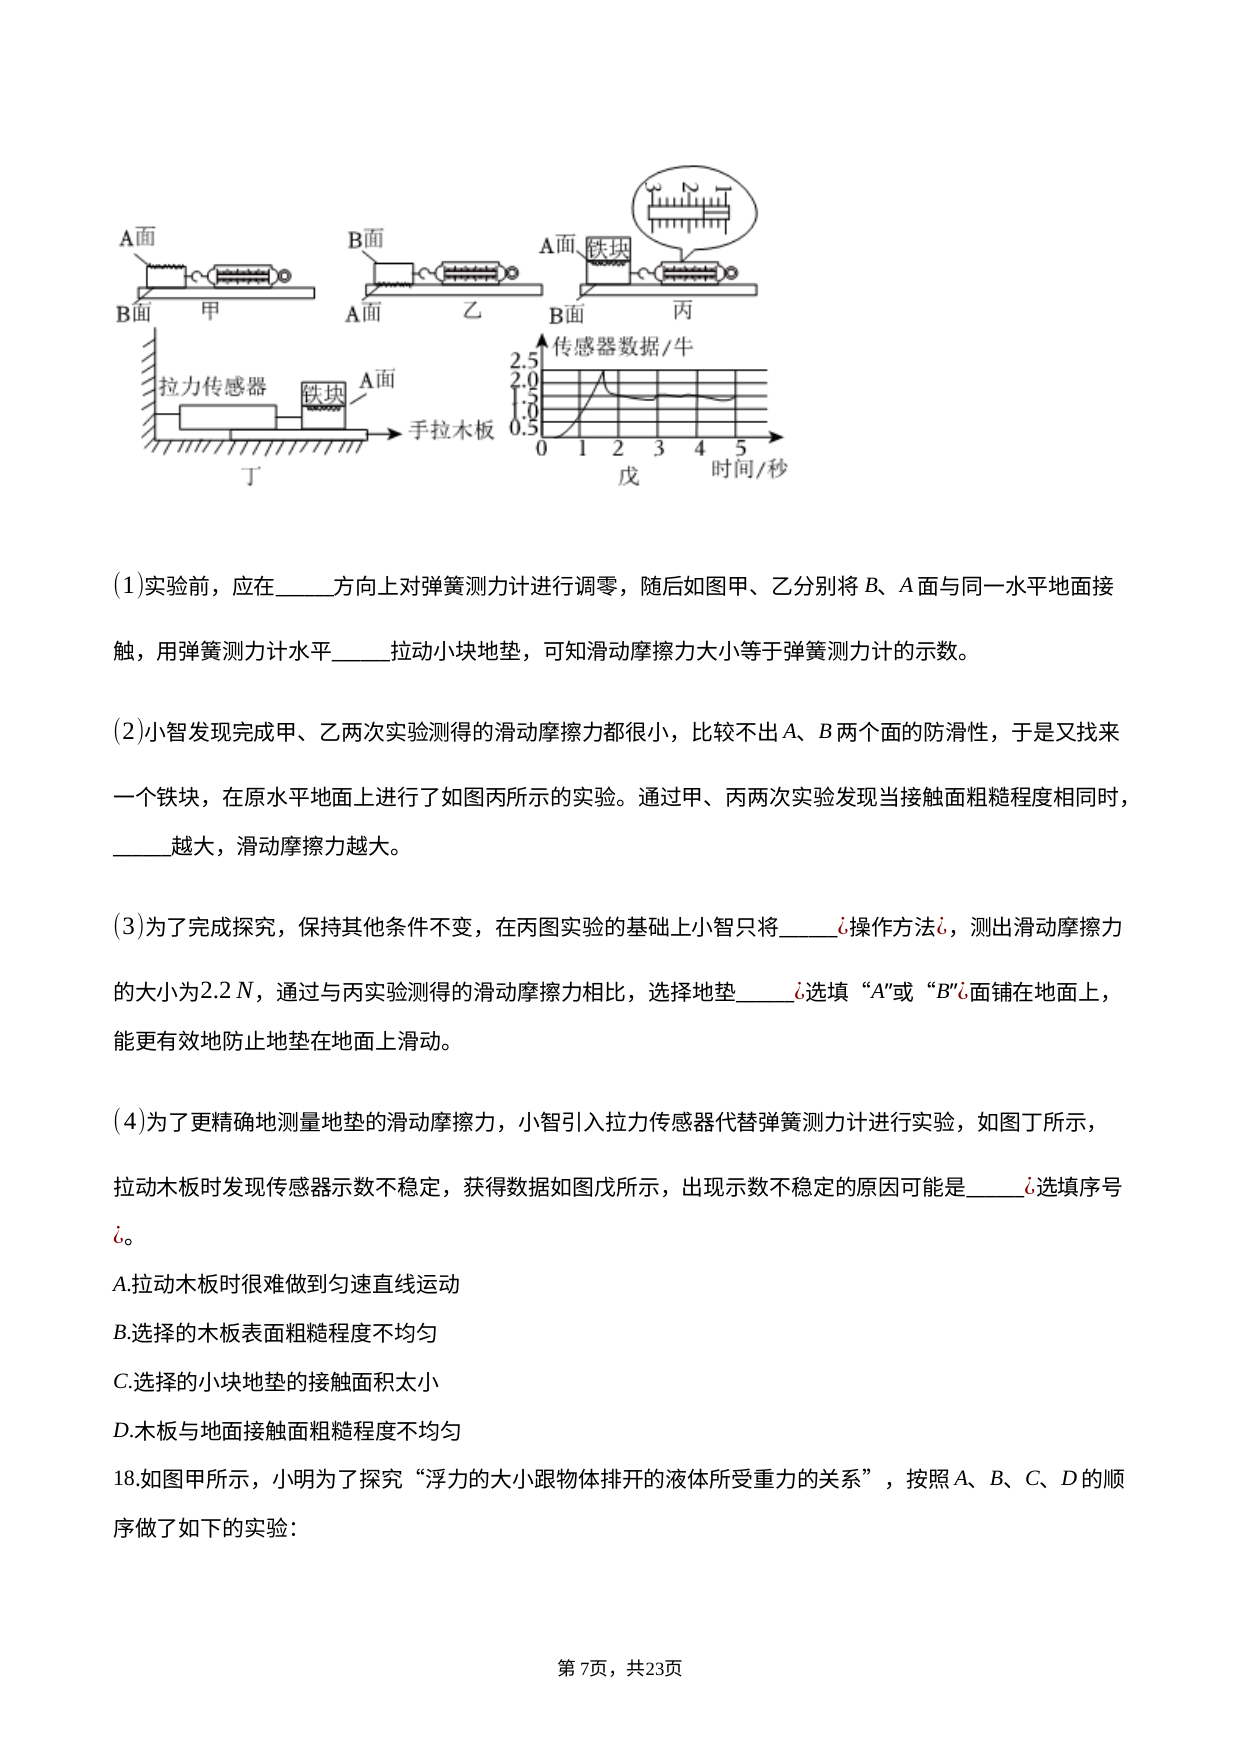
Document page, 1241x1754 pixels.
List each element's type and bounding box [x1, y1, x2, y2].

text [113, 1462, 1127, 1543]
picture [112, 162, 791, 492]
text [113, 162, 1127, 1446]
